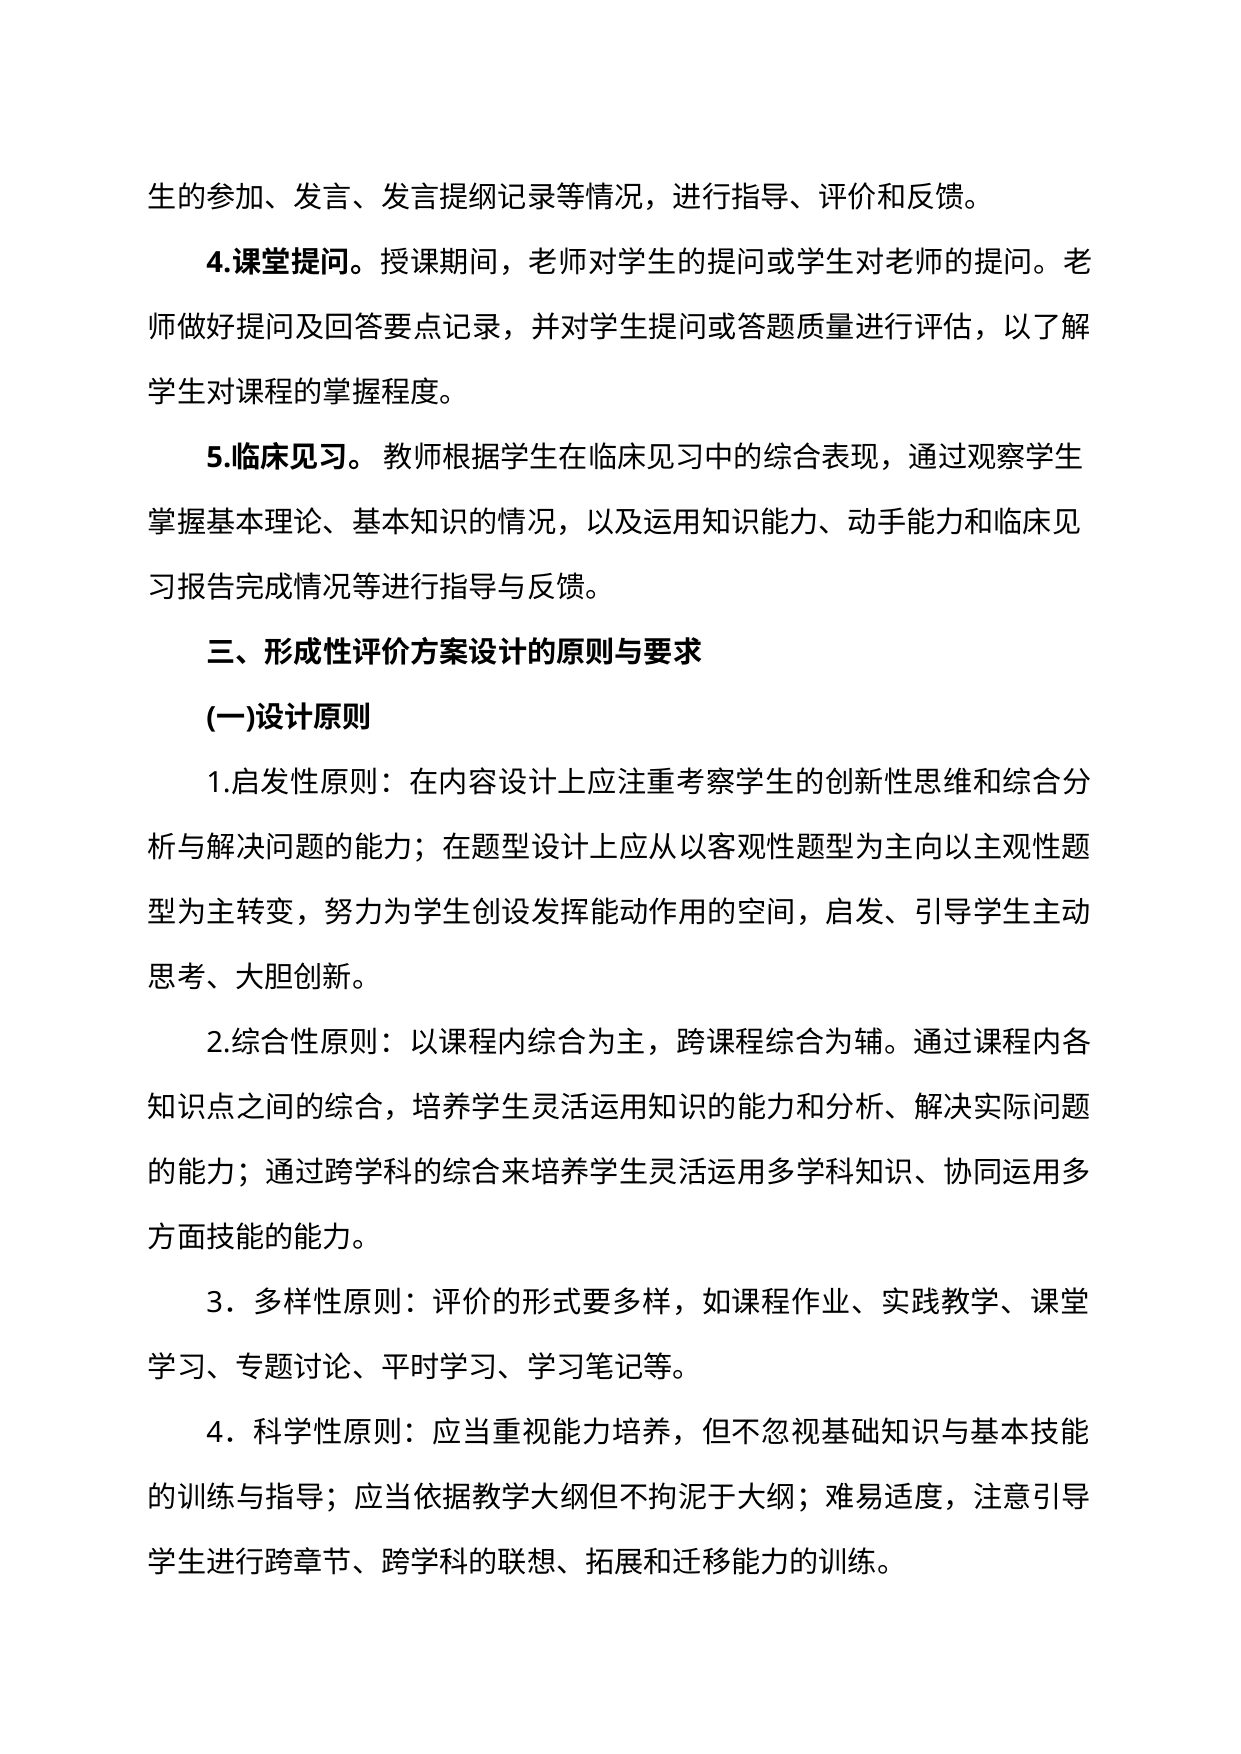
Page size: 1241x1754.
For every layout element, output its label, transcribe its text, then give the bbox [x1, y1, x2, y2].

text 4.课堂提问。授课期间，老师对学生的提问或学生对老师的提问。老师做好提问及回答要点记录，并对学生提问或答题质量进行评估，以了解学生对课程的掌握程度。 [148, 227, 1092, 422]
text 4．科学性原则：应当重视能力培养，但不忽视基础知识与基本技能的训练与指导；应当依据教学大纲但不拘泥于大纲；难易适度，注意引导学生进行跨章节、跨学科的联想、拓展和迁移能力的训练。 [148, 1397, 1092, 1592]
text 5.临床见习。 教师根据学生在临床见习中的综合表现，通过观察学生掌握基本理论、基本知识的情况，以及运用知识能力、动手能力和临床见习报告完成情况等进行指导与反馈。 [148, 422, 1092, 617]
text 2.综合性原则：以课程内综合为主，跨课程综合为辅。通过课程内各知识点之间的综合，培养学生灵活运用知识的能力和分析、解决实际问题的能力；通过跨学科的综合来培养学生灵活运用多学科知识、协同运用多方面技能的能力。 [148, 1007, 1092, 1267]
text 三、形成性评价方案设计的原则与要求 [148, 617, 1092, 682]
text 1.启发性原则：在内容设计上应注重考察学生的创新性思维和综合分析与解决问题的能力；在题型设计上应从以客观性题型为主向以主观性题型为主转变，努力为学生创设发挥能动作用的空间，启发、引导学生主动思考、大胆创新。 [148, 747, 1092, 1007]
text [148, 162, 1092, 227]
text (一)设计原则 [148, 682, 1092, 747]
text 3．多样性原则：评价的形式要多样，如课程作业、实践教学、课堂学习、专题讨论、平时学习、学习笔记等。 [148, 1267, 1092, 1397]
